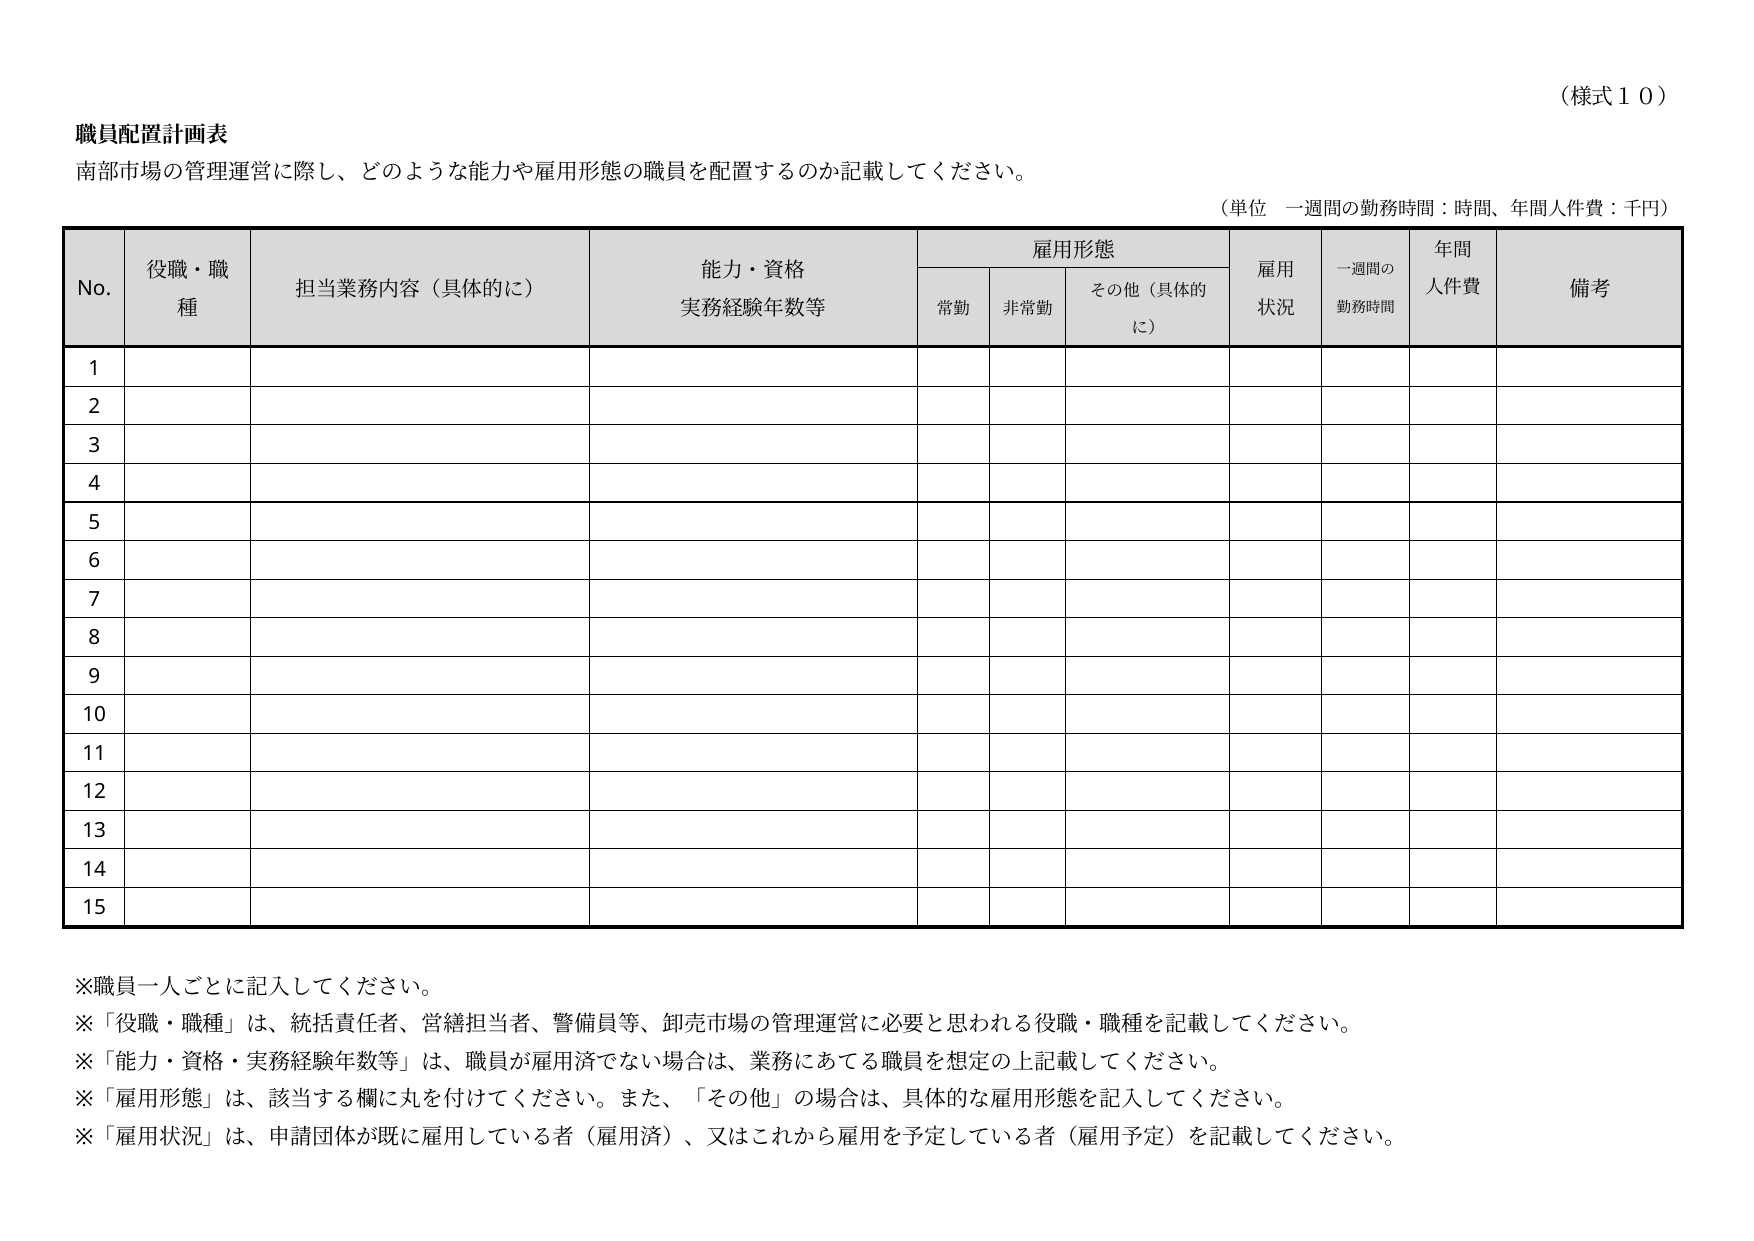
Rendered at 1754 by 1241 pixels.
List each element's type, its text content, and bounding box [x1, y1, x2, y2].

table_cell [1410, 657, 1496, 694]
table_cell [1410, 849, 1496, 887]
table_cell [1497, 695, 1681, 733]
table_cell [1497, 387, 1681, 424]
table_cell [125, 734, 250, 771]
table_cell [251, 657, 589, 694]
table_cell [1066, 772, 1229, 810]
table_cell [125, 464, 250, 501]
table_cell [1066, 811, 1229, 848]
table_cell [1497, 425, 1681, 463]
table_cell [918, 503, 989, 540]
table_cell 12 [65, 772, 124, 810]
table_cell 4 [65, 464, 124, 501]
table_cell [1410, 695, 1496, 733]
table_cell [990, 580, 1065, 617]
table_cell [1497, 772, 1681, 810]
table_cell [590, 348, 917, 386]
table_cell 6 [65, 541, 124, 578]
table_cell 常勤 [918, 268, 989, 345]
table_cell [918, 811, 989, 848]
text ※「雇用状況」は、申請団体が既に雇用している者（雇用済）、又はこれから雇用を予定している者（雇用予定）を記載してください。 [75, 1116, 1679, 1153]
table_cell [1066, 541, 1229, 578]
table_cell [1497, 849, 1681, 887]
table_cell [1066, 425, 1229, 463]
table_cell [590, 888, 917, 925]
table_cell [1230, 387, 1321, 424]
table_cell [1322, 772, 1409, 810]
table_cell [1497, 657, 1681, 694]
table_cell [990, 618, 1065, 656]
table_cell [1066, 734, 1229, 771]
table_cell 非常勤 [990, 268, 1065, 345]
table_cell [590, 503, 917, 540]
table_cell 8 [65, 618, 124, 656]
table_cell [125, 695, 250, 733]
table_cell [1322, 580, 1409, 617]
table_cell [1066, 387, 1229, 424]
table_cell [1410, 618, 1496, 656]
table_cell [990, 888, 1065, 925]
table_cell [251, 541, 589, 578]
table_cell [1497, 580, 1681, 617]
table_cell [590, 772, 917, 810]
table_cell [1322, 425, 1409, 463]
table_cell [590, 811, 917, 848]
table_cell [125, 425, 250, 463]
table_cell [1066, 695, 1229, 733]
table_header 雇用 状況 [1230, 230, 1321, 345]
table_cell 10 [65, 695, 124, 733]
table_cell [1322, 464, 1409, 501]
table_cell [1497, 348, 1681, 386]
table_cell [990, 541, 1065, 578]
table_cell [918, 464, 989, 501]
table_cell [125, 348, 250, 386]
table_cell [1230, 425, 1321, 463]
table_cell [590, 541, 917, 578]
table_cell 14 [65, 849, 124, 887]
table_cell [251, 849, 589, 887]
table_header 役職・職種 [125, 230, 250, 345]
table_cell [918, 657, 989, 694]
table_cell [990, 811, 1065, 848]
table_cell [990, 657, 1065, 694]
table_cell [1066, 849, 1229, 887]
table_cell 11 [65, 734, 124, 771]
table_cell [1066, 464, 1229, 501]
table_cell [251, 580, 589, 617]
table_cell [990, 772, 1065, 810]
table_cell [918, 580, 989, 617]
table_cell [125, 811, 250, 848]
table_cell [590, 734, 917, 771]
table_cell 13 [65, 811, 124, 848]
table_header 年間 人件費 [1410, 230, 1496, 345]
table_cell [990, 849, 1065, 887]
table_cell [590, 464, 917, 501]
table_cell 7 [65, 580, 124, 617]
table_cell [1230, 348, 1321, 386]
table_cell [990, 503, 1065, 540]
table_cell [251, 734, 589, 771]
table_cell [590, 657, 917, 694]
table_cell [1497, 888, 1681, 925]
table_cell [125, 772, 250, 810]
text ※「能力・資格・実務経験年数等」は、職員が雇用済でない場合は、業務にあてる職員を想定の上記載してください。 [75, 1041, 1679, 1078]
table_cell [1066, 580, 1229, 617]
table_cell [1410, 541, 1496, 578]
table_cell [1410, 503, 1496, 540]
table_cell [1322, 888, 1409, 925]
table_cell [1410, 888, 1496, 925]
table_cell [1230, 849, 1321, 887]
table_cell [1322, 348, 1409, 386]
table_cell [251, 503, 589, 540]
table_cell [125, 387, 250, 424]
table_cell [918, 387, 989, 424]
table_cell [1322, 657, 1409, 694]
table_cell [1410, 464, 1496, 501]
table_cell [125, 888, 250, 925]
table_cell [918, 849, 989, 887]
text ※職員一人ごとに記入してください。 [75, 966, 1679, 1003]
table_header No. [65, 230, 124, 345]
table_cell [251, 425, 589, 463]
table_cell [590, 849, 917, 887]
table_cell [251, 772, 589, 810]
table_cell [1322, 618, 1409, 656]
table_cell [1230, 772, 1321, 810]
table_cell [918, 888, 989, 925]
table_cell 5 [65, 503, 124, 540]
table_cell [1066, 657, 1229, 694]
text 職員配置計画表 [75, 114, 1679, 151]
table_cell [918, 734, 989, 771]
table_cell [251, 387, 589, 424]
table_cell [1322, 541, 1409, 578]
table_cell 1 [65, 348, 124, 386]
table_cell 3 [65, 425, 124, 463]
table_cell [1230, 464, 1321, 501]
table_cell [990, 387, 1065, 424]
table_cell [590, 695, 917, 733]
table_header 担当業務内容（具体的に） [251, 230, 589, 345]
table_cell [125, 580, 250, 617]
table_cell [1410, 387, 1496, 424]
table_cell [1066, 888, 1229, 925]
table_cell [918, 541, 989, 578]
text ※「役職・職種」は、統括責任者、営繕担当者、警備員等、卸売市場の管理運営に必要と思われる役職・職種を記載してください。 [75, 1003, 1679, 1041]
table_cell [590, 580, 917, 617]
table_cell 9 [65, 657, 124, 694]
table_cell [251, 888, 589, 925]
table_cell [918, 772, 989, 810]
table_cell [1230, 503, 1321, 540]
table_cell [1230, 541, 1321, 578]
table_cell [918, 695, 989, 733]
table_cell [990, 695, 1065, 733]
table_cell [1497, 734, 1681, 771]
table_cell [1322, 734, 1409, 771]
table_cell [918, 618, 989, 656]
table_cell [1497, 541, 1681, 578]
table_cell [251, 695, 589, 733]
text （様式１０） [75, 76, 1679, 114]
table_cell [1497, 618, 1681, 656]
table_cell [1410, 348, 1496, 386]
table_cell [251, 464, 589, 501]
table_cell [1322, 849, 1409, 887]
table_cell [990, 734, 1065, 771]
table_cell [590, 387, 917, 424]
table_cell [990, 464, 1065, 501]
table_cell [590, 618, 917, 656]
table_cell [1230, 888, 1321, 925]
table_cell [251, 811, 589, 848]
table_cell 2 [65, 387, 124, 424]
table_header 備考 [1497, 230, 1681, 345]
table_cell [1497, 811, 1681, 848]
table_cell [1066, 348, 1229, 386]
table_cell [1066, 503, 1229, 540]
table_cell [1410, 734, 1496, 771]
table_cell [1322, 695, 1409, 733]
table_cell [590, 425, 917, 463]
table_cell [918, 425, 989, 463]
table_cell [1497, 503, 1681, 540]
table_cell [1230, 580, 1321, 617]
table_cell [1497, 464, 1681, 501]
table_header 一週間の勤務時間 [1322, 230, 1409, 345]
table_cell 15 [65, 888, 124, 925]
table_header 雇用形態 [918, 230, 1229, 267]
table_cell [1230, 695, 1321, 733]
table_cell その他（具体的に） [1066, 268, 1229, 345]
table_cell [125, 541, 250, 578]
table_cell [1230, 811, 1321, 848]
text 南部市場の管理運営に際し、どのような能力や雇用形態の職員を配置するのか記載してください。 [75, 151, 1679, 189]
table_cell [1230, 657, 1321, 694]
text ※「雇用形態」は、該当する欄に丸を付けてください。また、「その他」の場合は、具体的な雇用形態を記入してください。 [75, 1078, 1679, 1116]
table_cell [1066, 618, 1229, 656]
table_cell [1410, 811, 1496, 848]
table_cell [990, 348, 1065, 386]
table_cell [1410, 425, 1496, 463]
table_cell [990, 425, 1065, 463]
table_cell [1410, 772, 1496, 810]
table_cell [125, 618, 250, 656]
table_cell [1322, 387, 1409, 424]
table_cell [1230, 734, 1321, 771]
table_cell [251, 618, 589, 656]
table_cell [251, 348, 589, 386]
table_cell [1322, 811, 1409, 848]
table_cell [125, 503, 250, 540]
table_cell [1410, 580, 1496, 617]
table_cell [125, 849, 250, 887]
table_cell [918, 348, 989, 386]
table_cell [1230, 618, 1321, 656]
table_header 能力・資格 実務経験年数等 [590, 230, 917, 345]
table_cell [1322, 503, 1409, 540]
text （単位 一週間の勤務時間：時間、年間人件費：千円） [75, 189, 1679, 226]
table_cell [125, 657, 250, 694]
